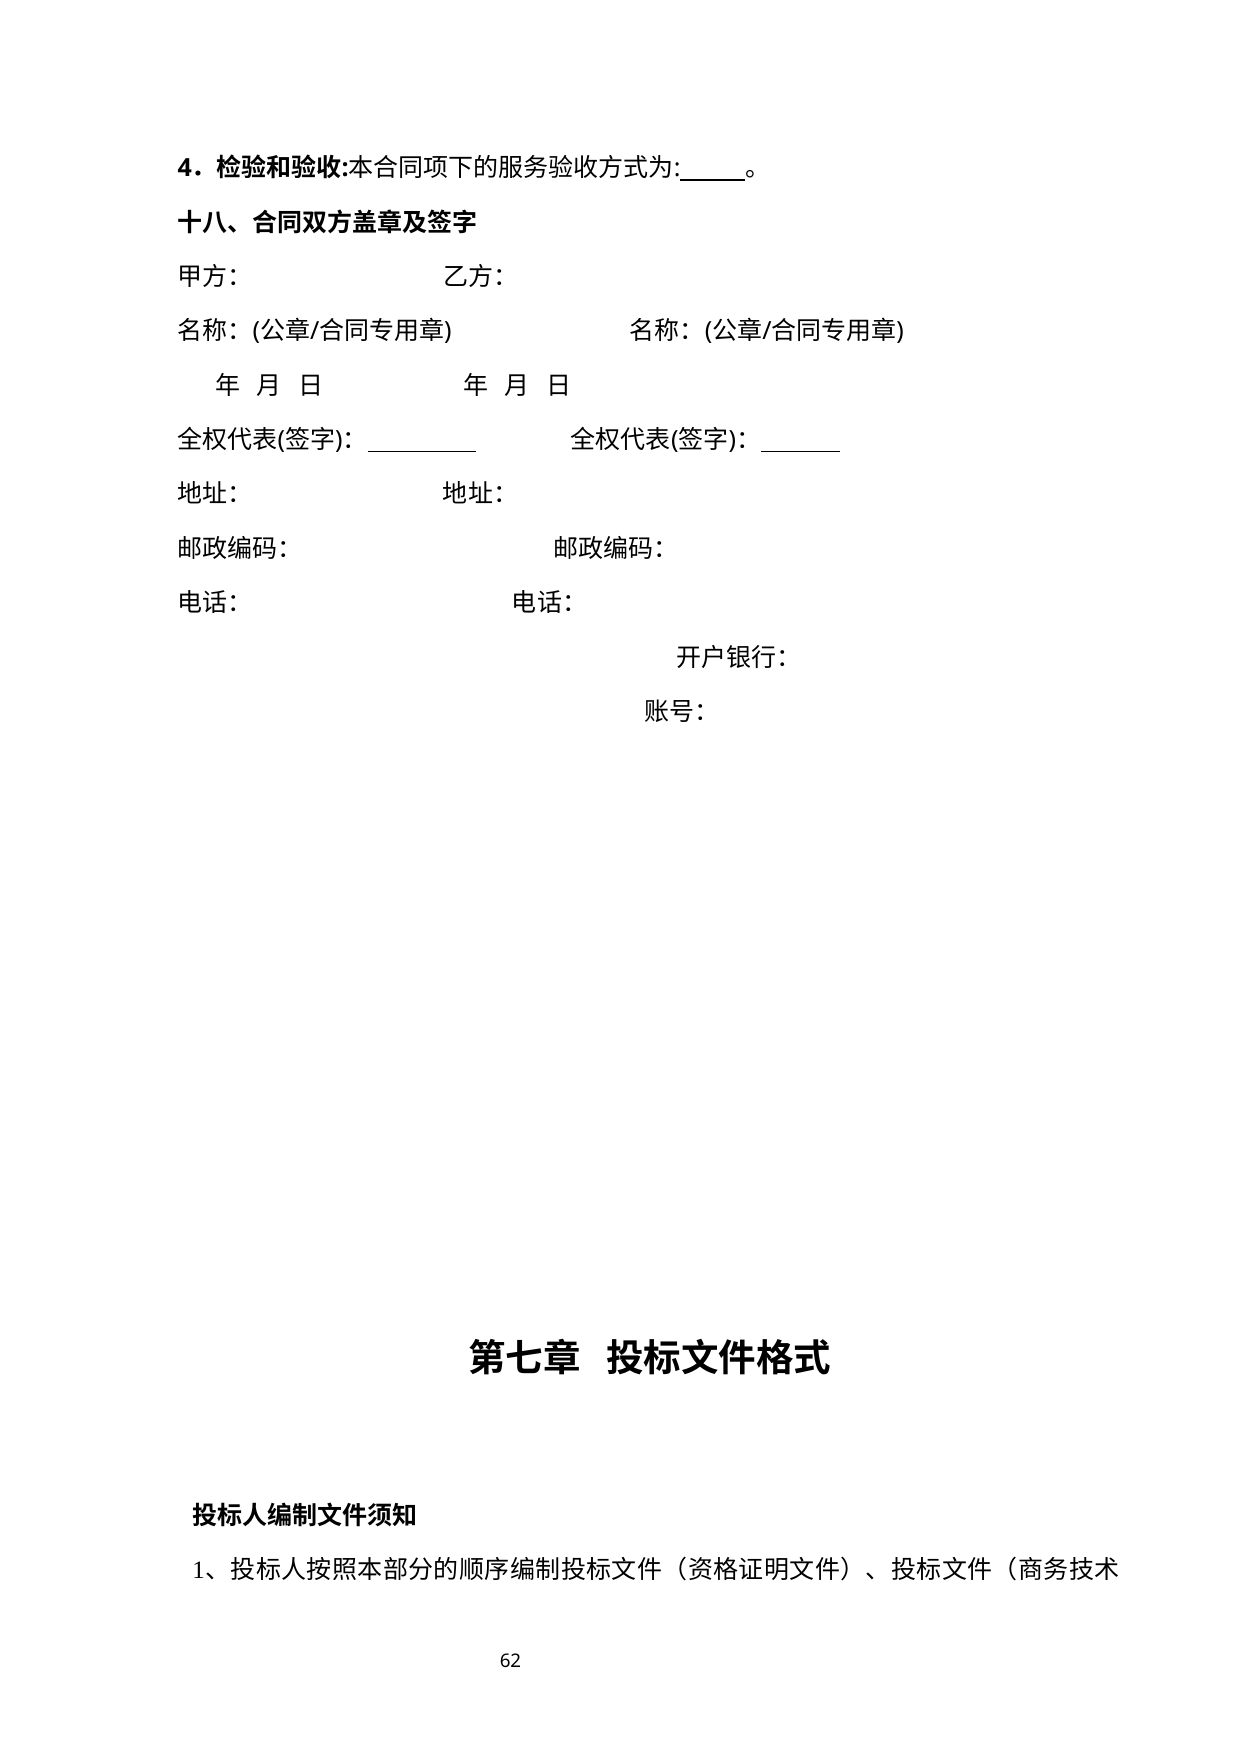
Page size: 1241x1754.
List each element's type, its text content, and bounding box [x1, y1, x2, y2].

text 投标人编制文件须知 [192, 1496, 1122, 1532]
text 甲方： 乙方： [177, 256, 1122, 293]
text 账号： [177, 691, 1122, 728]
text 十八、合同双方盖章及签字 [177, 202, 1122, 238]
text 年 月 日 年 月 日 [177, 365, 1122, 401]
text 4．检验和验收:本合同项下的服务验收方式为: 。 [177, 148, 1122, 184]
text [192, 1550, 1122, 1586]
text 邮政编码： 邮政编码： [177, 528, 1122, 564]
text 开户银行： [663, 637, 1122, 673]
text 全权代表(签字)： 全权代表(签字)： [177, 419, 1122, 456]
text 第七章 投标文件格式 [177, 1328, 1122, 1382]
text 电话： 电话： [177, 583, 1122, 619]
text 地址： 地址： [177, 474, 1122, 510]
text 名称：(公章/合同专用章) 名称：(公章/合同专用章) [177, 311, 1122, 347]
